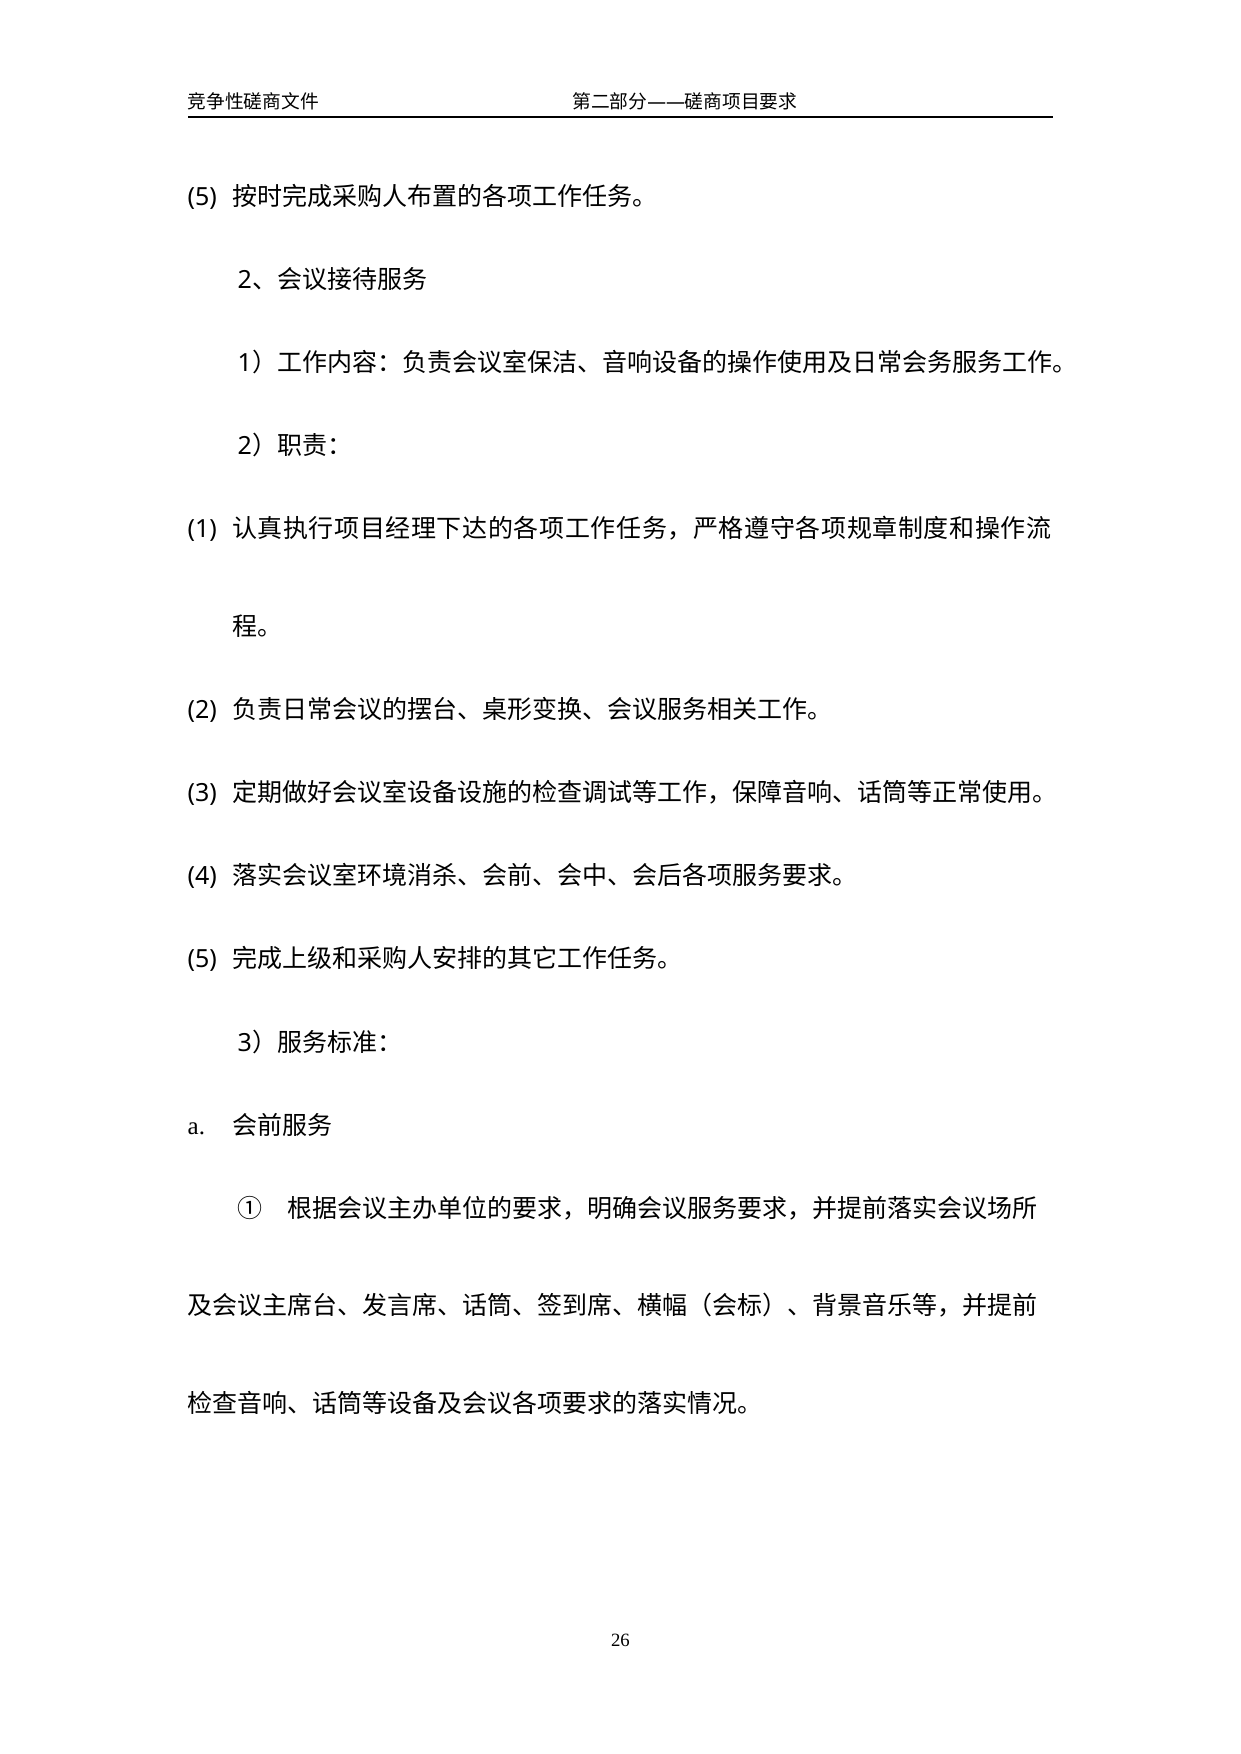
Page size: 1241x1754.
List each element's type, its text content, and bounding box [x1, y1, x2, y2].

list 完成上级和采购人安排的其它工作任务。 [187, 924, 1053, 989]
text 1）工作内容：负责会议室保洁、音响设备的操作使用及日常会务服务工作。 [187, 328, 1053, 393]
text 3）服务标准： [187, 1008, 1053, 1073]
list 定期做好会议室设备设施的检查调试等工作，保障音响、话筒等正常使用。 [187, 758, 1053, 823]
text 2、会议接待服务 [187, 245, 1053, 310]
list 会前服务 [187, 1091, 1053, 1156]
list 按时完成采购人布置的各项工作任务。 [187, 162, 1053, 227]
list 负责日常会议的摆台、桌形变换、会议服务相关工作。 [187, 675, 1053, 740]
list 落实会议室环境消杀、会前、会中、会后各项服务要求。 [187, 841, 1053, 906]
list 认真执行项目经理下达的各项工作任务，严格遵守各项规章制度和操作流程。 [187, 494, 1053, 657]
list 根据会议主办单位的要求，明确会议服务要求，并提前落实会议场所及会议主席台、发言席、话筒、签到席、横幅（会标）、背景音乐等，并提前检查音响、话筒等设备及会议各项要求的落实情况。 [187, 1174, 1053, 1434]
text 2）职责： [187, 411, 1053, 476]
